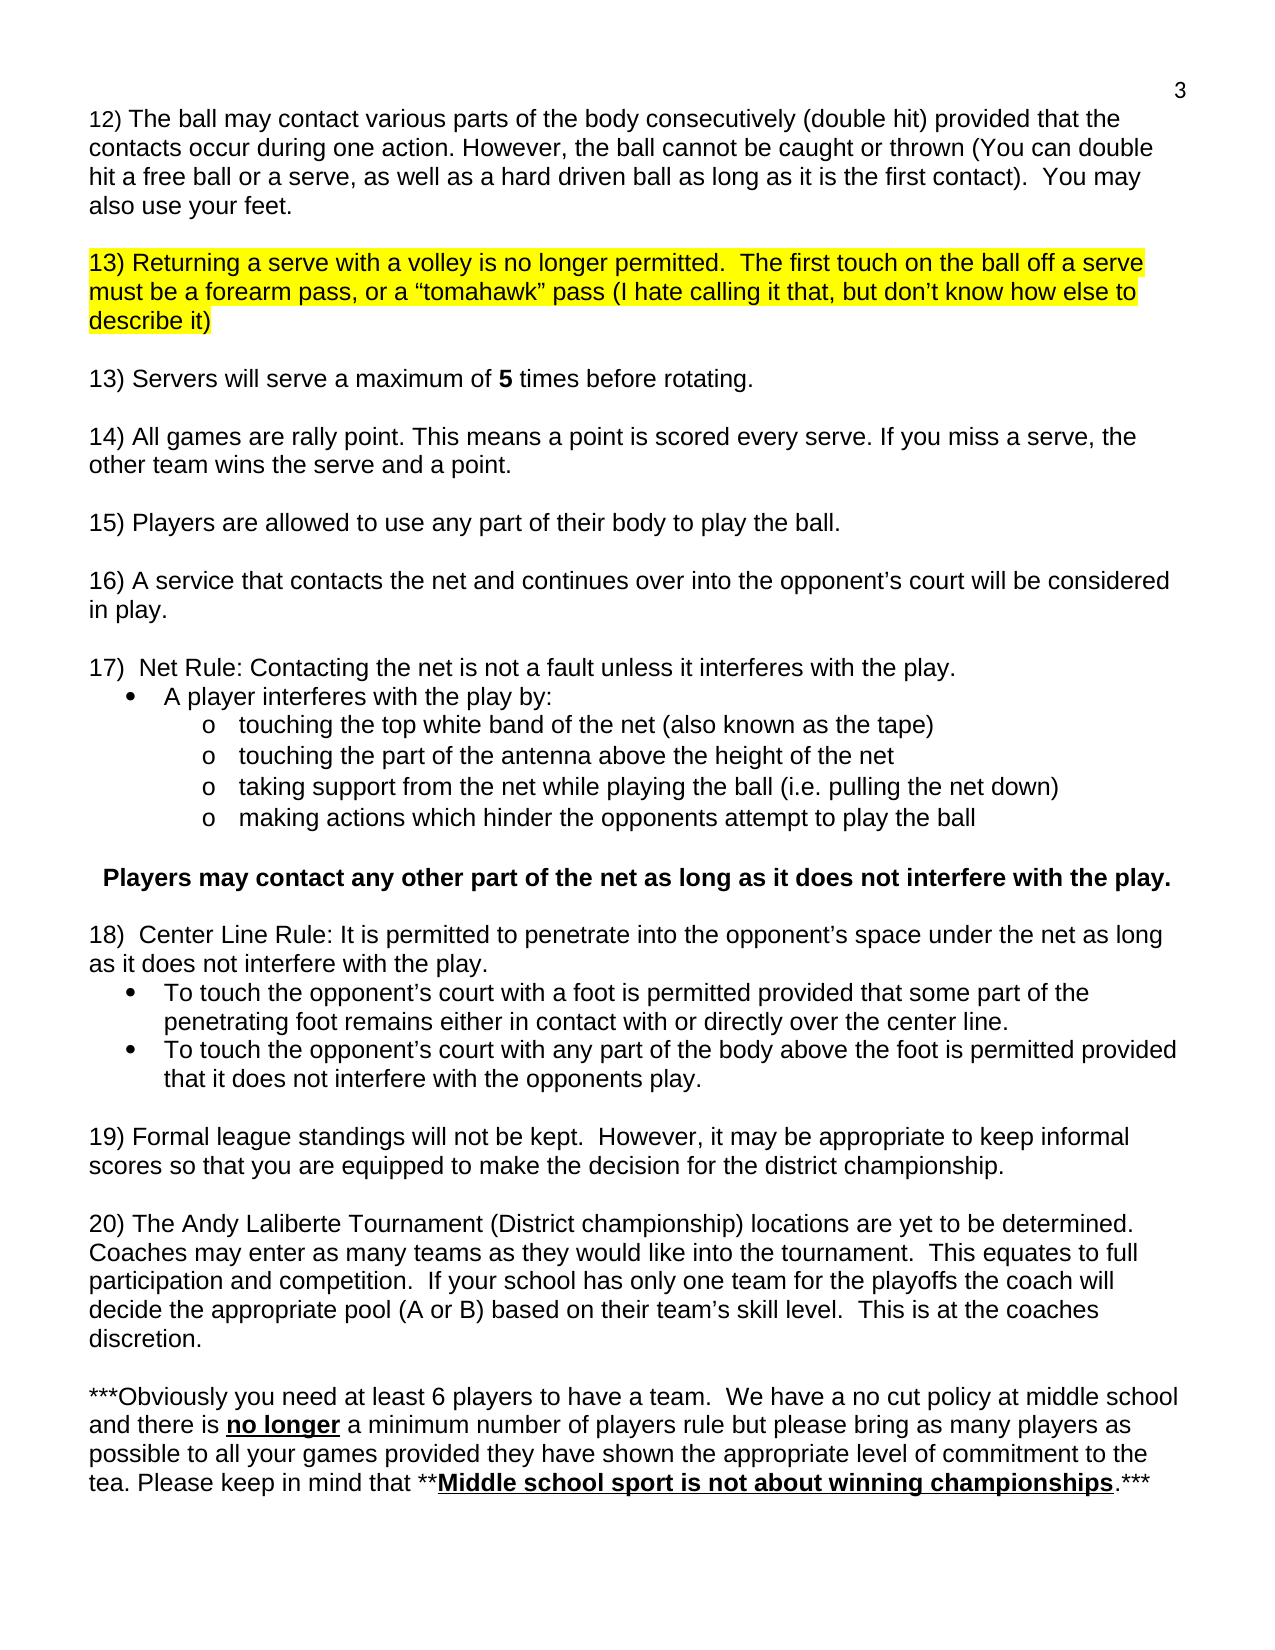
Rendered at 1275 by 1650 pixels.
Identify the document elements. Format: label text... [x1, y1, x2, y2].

text 12) The ball may contact various parts of the body consecutively (double hit) provided that the contacts occur during one action. However, the ball cannot be caught or thrown (You can double hit a free ball or a serve, as well as a hard driven ball as long as it is the first contact). You may also use your feet. [89, 104, 1186, 219]
text 18) Center Line Rule: It is permitted to penetrate into the opponent’s space under the net as long as it does not interfere with the play. [89, 920, 1186, 978]
text 15) Players are allowed to use any part of their body to play the ball. [89, 508, 1186, 537]
list To touch the opponent’s court with a foot is permitted provided that some part of the penetrating foot remains either in contact with or directly over the center line. [126, 978, 1186, 1035]
text 19) Formal league standings will not be kept. However, it may be appropriate to keep informal scores so that you are equipped to make the decision for the district championship. [89, 1122, 1186, 1180]
text ***Obviously you need at least 6 players to have a team. We have a no cut policy at middle school and there is no longer a minimum number of players rule but please bring as many players as possible to all your games provided they have shown the appropriate level of commitment to the tea. Please keep in mind that **Middle school sport is not about winning championships.*** [89, 1382, 1186, 1497]
list making actions which hinder the opponents attempt to play the ball [201, 803, 1186, 834]
list A player interferes with the play by: [126, 681, 1186, 710]
list To touch the opponent’s court with any part of the body above the foot is permitted provided that it does not interfere with the opponents play. [126, 1035, 1186, 1093]
text 16) A service that contacts the net and continues over into the opponent’s court will be considered in play. [89, 566, 1186, 623]
text 14) All games are rally point. This means a point is scored every serve. If you miss a serve, the other team wins the serve and a point. [89, 421, 1186, 479]
text 13) Servers will serve a maximum of 5 times before rotating. [89, 363, 1186, 392]
list taking support from the net while playing the ball (i.e. pulling the net down) [201, 772, 1186, 803]
list touching the part of the antenna above the height of the net [201, 741, 1186, 772]
text Players may contact any other part of the net as long as it does not interfere with the play. [89, 863, 1186, 892]
text 13) Returning a serve with a volley is no longer permitted. The first touch on the ball off a serve must be a forearm pass, or a “tomahawk” pass (I hate calling it that, but don’t know how else to describe it) [211, 248, 1186, 334]
list touching the top white band of the net (also known as the tape) [201, 710, 1186, 741]
text 17) Net Rule: Contacting the net is not a fault unless it interferes with the play. [89, 653, 1186, 681]
text 20) The Andy Laliberte Tournament (District championship) locations are yet to be determined. Coaches may enter as many teams as they would like into the tournament. This equates to full participation and competition. If your school has only one team for the playoffs the coach will decide the appropriate pool (A or B) based on their team’s skill level. This is at the coaches discretion. [89, 1209, 1186, 1353]
